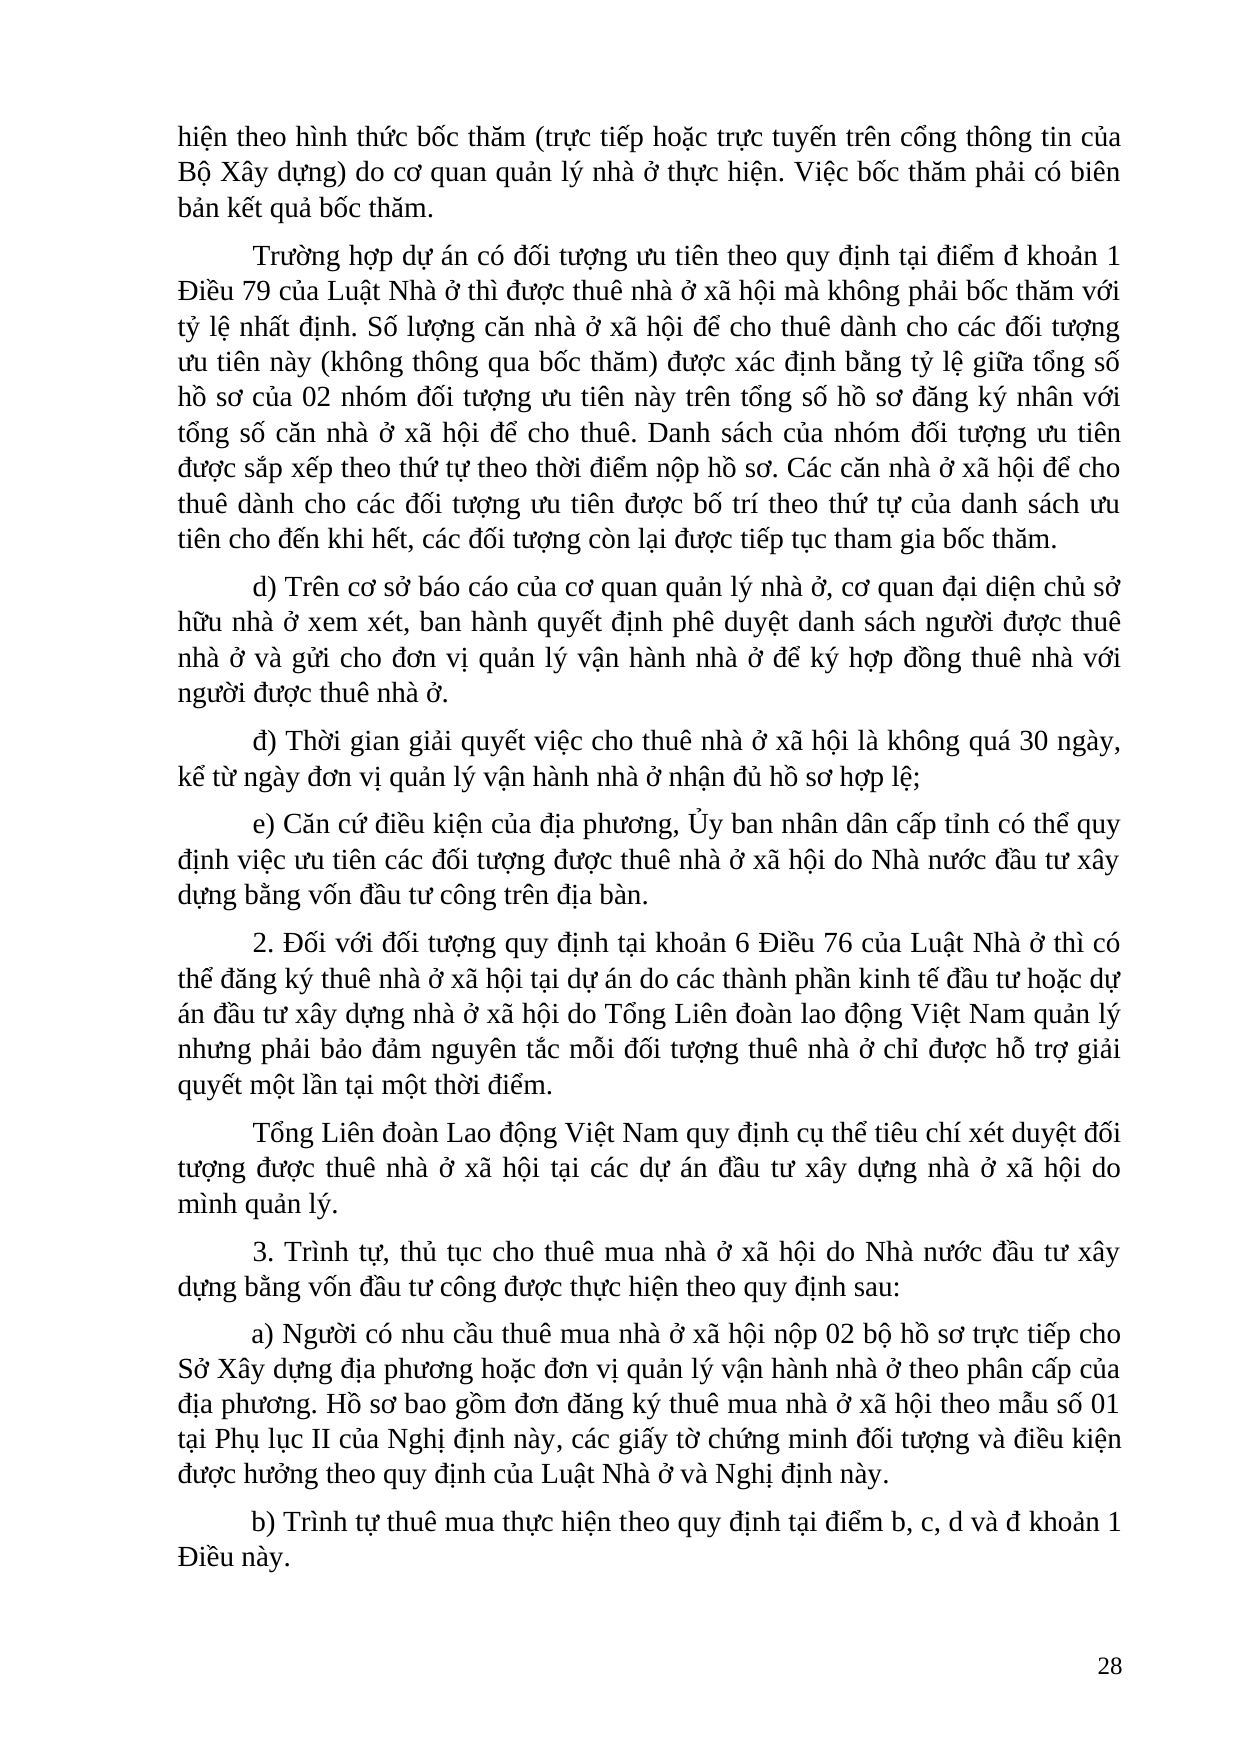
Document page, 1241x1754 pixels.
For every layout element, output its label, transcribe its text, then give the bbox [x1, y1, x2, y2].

text đ) Thời gian giải quyết việc cho thuê nhà ở xã hội là không quá 30 ngày, kể từ ngày đơn vị quản lý vận hành nhà ở nhận đủ hồ sơ hợp lệ; [177, 722, 1122, 793]
text b) Trình tự thuê mua thực hiện theo quy định tại điểm b, c, d và đ khoản 1 Điều này. [177, 1503, 1122, 1573]
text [177, 118, 1122, 224]
text Trường hợp dự án có đối tượng ưu tiên theo quy định tại điểm đ khoản 1 Điều 79 của Luật Nhà ở thì được thuê nhà ở xã hội mà không phải bốc thăm với tỷ lệ nhất định. Số lượng căn nhà ở xã hội để cho thuê dành cho các đối tượng ưu tiên này (không thông qua bốc thăm) được xác định bằng tỷ lệ giữa tổng số hồ sơ của 02 nhóm đối tượng ưu tiên này trên tổng số hồ sơ đăng ký nhân với tổng số căn nhà ở xã hội để cho thuê. Danh sách của nhóm đối tượng ưu tiên được sắp xếp theo thứ tự theo thời điểm nộp hồ sơ. Các căn nhà ở xã hội để cho thuê dành cho các đối tượng ưu tiên được bố trí theo thứ tự của danh sách ưu tiên cho đến khi hết, các đối tượng còn lại được tiếp tục tham gia bốc thăm. [177, 237, 1122, 556]
text a) Người có nhu cầu thuê mua nhà ở xã hội nộp 02 bộ hồ sơ trực tiếp cho Sở Xây dựng địa phương hoặc đơn vị quản lý vận hành nhà ở theo phân cấp của địa phương. Hồ sơ bao gồm đơn đăng ký thuê mua nhà ở xã hội theo mẫu số 01 tại Phụ lục II của Nghị định này, các giấy tờ chứng minh đối tượng và điều kiện được hưởng theo quy định của Luật Nhà ở và Nghị định này. [177, 1316, 1122, 1491]
text Tổng Liên đoàn Lao động Việt Nam quy định cụ thể tiêu chí xét duyệt đối tượng được thuê nhà ở xã hội tại các dự án đầu tư xây dựng nhà ở xã hội do mình quản lý. [177, 1114, 1122, 1220]
text 2. Đối với đối tượng quy định tại khoản 6 Điều 76 của Luật Nhà ở thì có thể đăng ký thuê nhà ở xã hội tại dự án do các thành phần kinh tế đầu tư hoặc dự án đầu tư xây dựng nhà ở xã hội do Tổng Liên đoàn lao động Việt Nam quản lý nhưng phải bảo đảm nguyên tắc mỗi đối tượng thuê nhà ở chỉ được hỗ trợ giải quyết một lần tại một thời điểm. [177, 924, 1122, 1101]
text d) Trên cơ sở báo cáo của cơ quan quản lý nhà ở, cơ quan đại diện chủ sở hữu nhà ở xem xét, ban hành quyết định phê duyệt danh sách người được thuê nhà ở và gửi cho đơn vị quản lý vận hành nhà ở để ký hợp đồng thuê nhà với người được thuê nhà ở. [177, 568, 1122, 710]
text 3. Trình tự, thủ tục cho thuê mua nhà ở xã hội do Nhà nước đầu tư xây dựng bằng vốn đầu tư công được thực hiện theo quy định sau: [177, 1233, 1122, 1303]
text e) Căn cứ điều kiện của địa phương, Ủy ban nhân dân cấp tỉnh có thể quy định việc ưu tiên các đối tượng được thuê nhà ở xã hội do Nhà nước đầu tư xây dựng bằng vốn đầu tư công trên địa bàn. [177, 806, 1122, 912]
